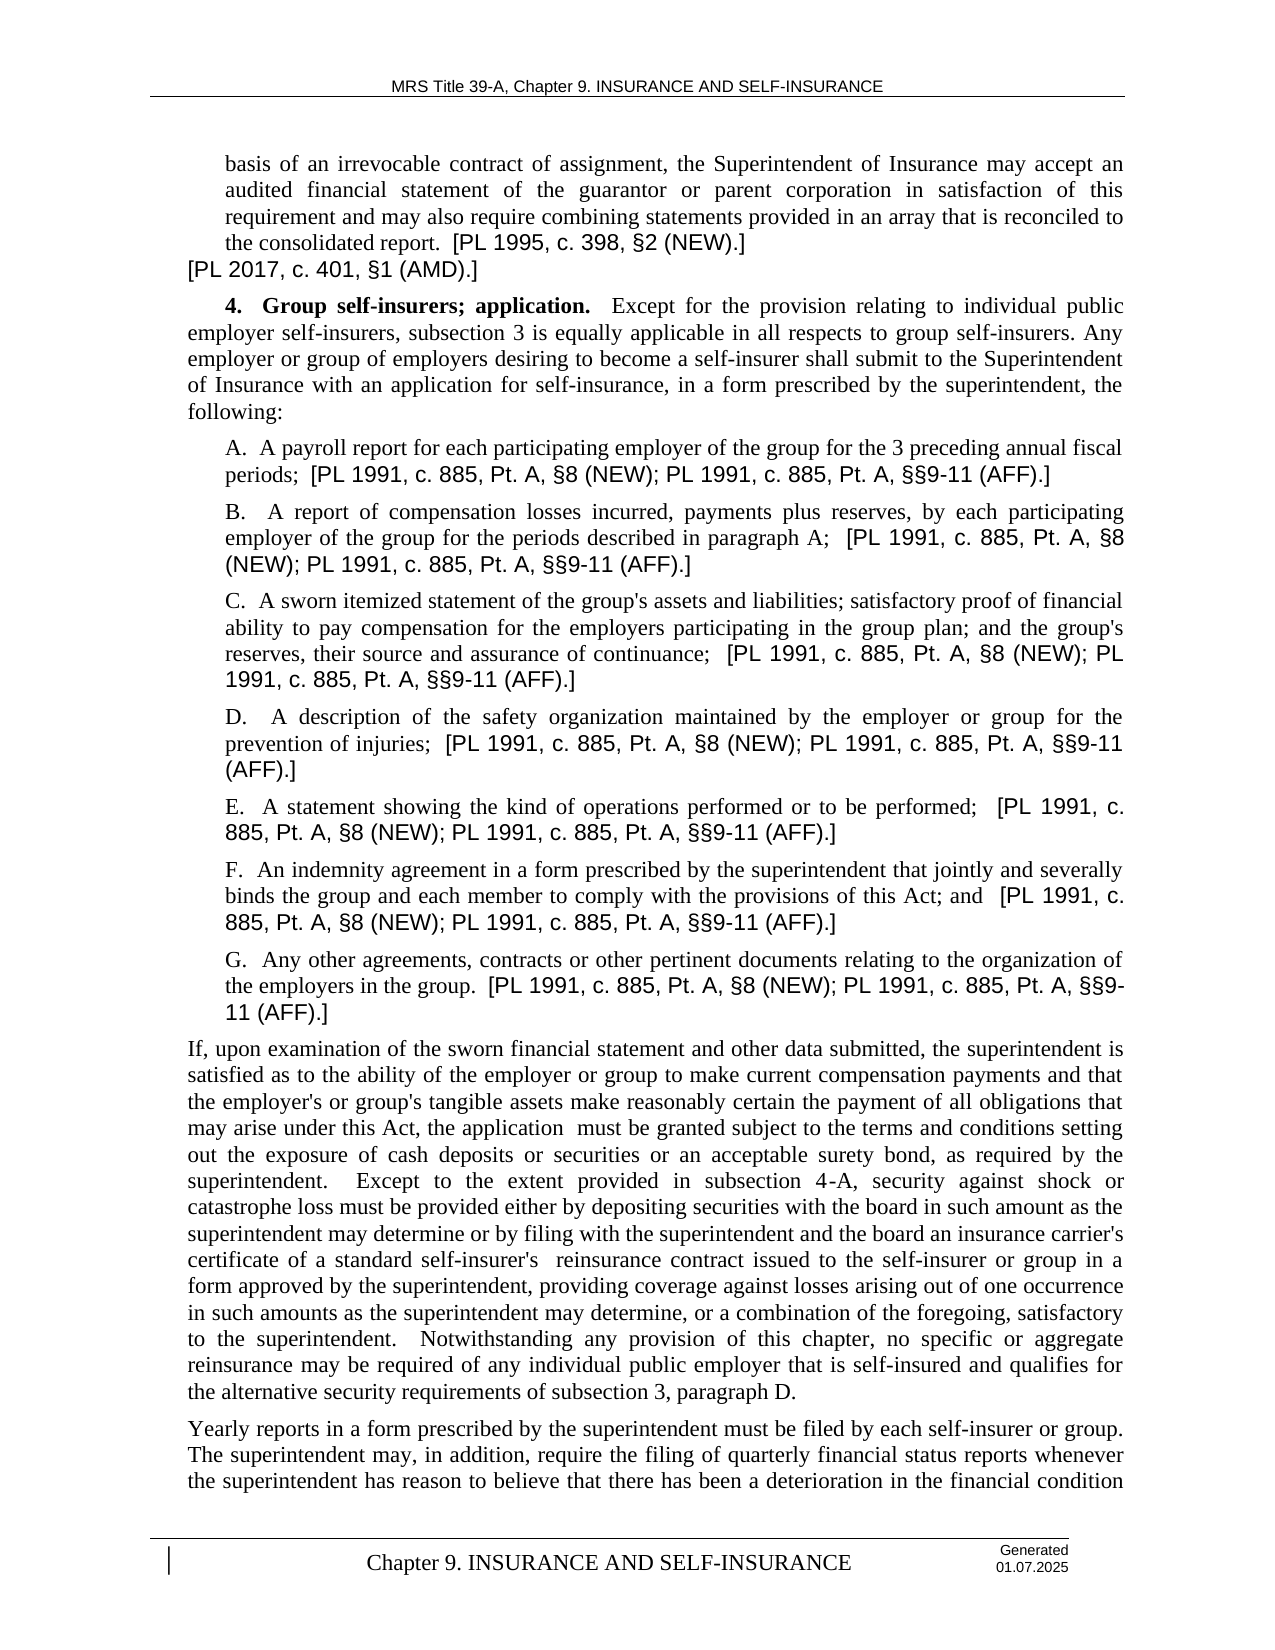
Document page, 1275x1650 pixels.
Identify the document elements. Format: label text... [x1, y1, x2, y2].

text G. Any other agreements, contracts or other pertinent documents relating to the organization of the employers in the group. [PL 1991, c. 885, Pt. A, §8 (NEW); PL 1991, c. 885, Pt. A, §§9-11 (AFF).] [225, 946, 1125, 1025]
text F. An indemnity agreement in a form prescribed by the superintendent that jointly and severally binds the group and each member to comply with the provisions of this Act; and [PL 1991, c. 885, Pt. A, §8 (NEW); PL 1991, c. 885, Pt. A, §§9-11 (AFF).] [225, 856, 1125, 935]
text D. A description of the safety organization maintained by the employer or group for the prevention of injuries; [PL 1991, c. 885, Pt. A, §8 (NEW); PL 1991, c. 885, Pt. A, §§9-11 (AFF).] [225, 703, 1125, 782]
text A. A payroll report for each participating employer of the group for the 3 preceding annual fiscal periods; [PL 1991, c. 885, Pt. A, §8 (NEW); PL 1991, c. 885, Pt. A, §§9-11 (AFF).] [225, 434, 1125, 487]
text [225, 150, 1125, 256]
text 4. Group self-insurers; application. Except for the provision relating to individual public employer self-insurers, subsection 3 is equally applicable in all respects to group self-insurers. Any employer or group of employers desiring to become a self-insurer shall submit to the Superintendent of Insurance with an application for self-insurance, in a form prescribed by the superintendent, the following: [187, 292, 1125, 424]
text If, upon examination of the sworn financial statement and other data submitted, the superintendent is satisfied as to the ability of the employer or group to make current compensation payments and that the employer's or group's tangible assets make reasonably certain the payment of all obligations that may arise under this Act, the application must be granted subject to the terms and conditions setting out the exposure of cash deposits or securities or an acceptable surety bond, as required by the superintendent. Except to the extent provided in subsection 4‑A, security against shock or catastrophe loss must be provided either by depositing securities with the board in such amount as the superintendent may determine or by filing with the superintendent and the board an insurance carrier's certificate of a standard self-insurer's reinsurance contract issued to the self-insurer or group in a form approved by the superintendent, providing coverage against losses arising out of one occurrence in such amounts as the superintendent may determine, or a combination of the foregoing, satisfactory to the superintendent. Notwithstanding any provision of this chapter, no specific or aggregate reinsurance may be required of any individual public employer that is self-insured and qualifies for the alternative security requirements of subsection 3, paragraph D. [187, 1035, 1125, 1404]
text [187, 1414, 1125, 1494]
text C. A sworn itemized statement of the group's assets and liabilities; satisfactory proof of financial ability to pay compensation for the employers participating in the group plan; and the group's reserves, their source and assurance of continuance; [PL 1991, c. 885, Pt. A, §8 (NEW); PL 1991, c. 885, Pt. A, §§9-11 (AFF).] [225, 587, 1125, 693]
text B. A report of compensation losses incurred, payments plus reserves, by each participating employer of the group for the periods described in paragraph A; [PL 1991, c. 885, Pt. A, §8 (NEW); PL 1991, c. 885, Pt. A, §§9-11 (AFF).] [225, 498, 1125, 577]
text E. A statement showing the kind of operations performed or to be performed; [PL 1991, c. 885, Pt. A, §8 (NEW); PL 1991, c. 885, Pt. A, §§9-11 (AFF).] [225, 793, 1125, 846]
text [PL 2017, c. 401, §1 (AMD).] [187, 256, 1125, 282]
